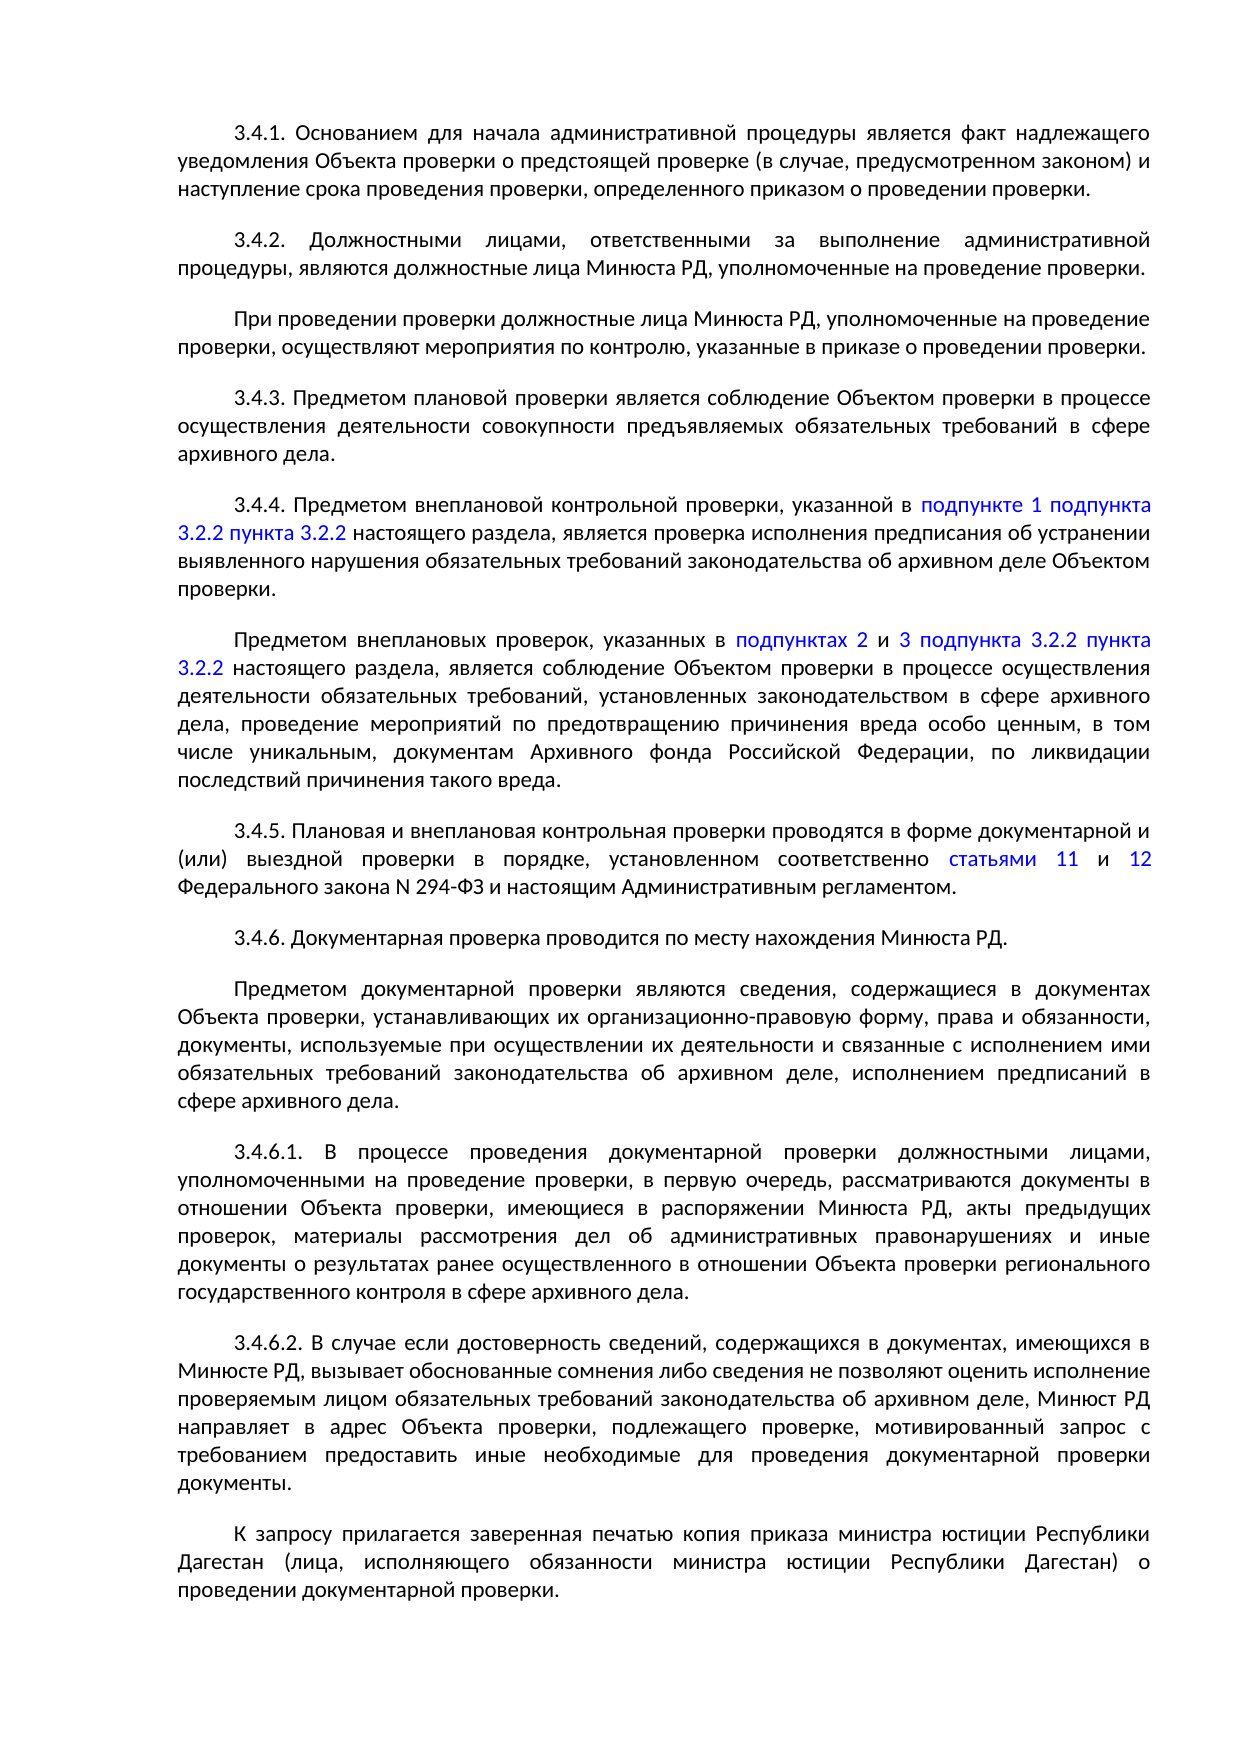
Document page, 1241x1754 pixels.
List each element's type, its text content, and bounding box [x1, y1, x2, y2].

text При проведении проверки должностные лица Минюста РД, уполномоченные на проведение проверки, осуществляют мероприятия по контролю, указанные в приказе о проведении проверки. [177, 304, 1152, 360]
text 3.4.6.1. В процессе проведения документарной проверки должностными лицами, уполномоченными на проведение проверки, в первую очередь, рассматриваются документы в отношении Объекта проверки, имеющиеся в распоряжении Минюста РД, акты предыдущих проверок, материалы рассмотрения дел об административных правонарушениях и иные документы о результатах ранее осуществленного в отношении Объекта проверки регионального государственного контроля в сфере архивного дела. [177, 1137, 1152, 1305]
text 3.4.6.2. В случае если достоверность сведений, содержащихся в документах, имеющихся в Минюсте РД, вызывает обоснованные сомнения либо сведения не позволяют оценить исполнение проверяемым лицом обязательных требований законодательства об архивном деле, Минюст РД направляет в адрес Объекта проверки, подлежащего проверке, мотивированный запрос с требованием предоставить иные необходимые для проведения документарной проверки документы. [177, 1328, 1152, 1496]
text 3.4.5. Плановая и внеплановая контрольная проверки проводятся в форме документарной и (или) выездной проверки в порядке, установленном соответственно статьями 11 и 12 Федерального закона N 294-ФЗ и настоящим Административным регламентом. [177, 816, 1152, 900]
text К запросу прилагается заверенная печатью копия приказа министра юстиции Республики Дагестан (лица, исполняющего обязанности министра юстиции Республики Дагестан) о проведении документарной проверки. [177, 1519, 1152, 1603]
text 3.4.3. Предметом плановой проверки является соблюдение Объектом проверки в процессе осуществления деятельности совокупности предъявляемых обязательных требований в сфере архивного дела. [177, 383, 1152, 467]
text Предметом документарной проверки являются сведения, содержащиеся в документах Объекта проверки, устанавливающих их организационно-правовую форму, права и обязанности, документы, используемые при осуществлении их деятельности и связанные с исполнением ими обязательных требований законодательства об архивном деле, исполнением предписаний в сфере архивного дела. [177, 974, 1152, 1114]
text 3.4.2. Должностными лицами, ответственными за выполнение административной процедуры, являются должностные лица Минюста РД, уполномоченные на проведение проверки. [177, 225, 1152, 281]
text 3.4.4. Предметом внеплановой контрольной проверки, указанной в подпункте 1 подпункта 3.2.2 пункта 3.2.2 настоящего раздела, является проверка исполнения предписания об устранении выявленного нарушения обязательных требований законодательства об архивном деле Объектом проверки. [177, 490, 1152, 602]
text 3.4.6. Документарная проверка проводится по месту нахождения Минюста РД. [177, 923, 1152, 951]
text Предметом внеплановых проверок, указанных в подпунктах 2 и 3 подпункта 3.2.2 пункта 3.2.2 настоящего раздела, является соблюдение Объектом проверки в процессе осуществления деятельности обязательных требований, установленных законодательством в сфере архивного дела, проведение мероприятий по предотвращению причинения вреда особо ценным, в том числе уникальным, документам Архивного фонда Российской Федерации, по ликвидации последствий причинения такого вреда. [177, 625, 1152, 793]
text 3.4.1. Основанием для начала административной процедуры является факт надлежащего уведомления Объекта проверки о предстоящей проверке (в случае, предусмотренном законом) и наступление срока проведения проверки, определенного приказом о проведении проверки. [177, 118, 1152, 202]
